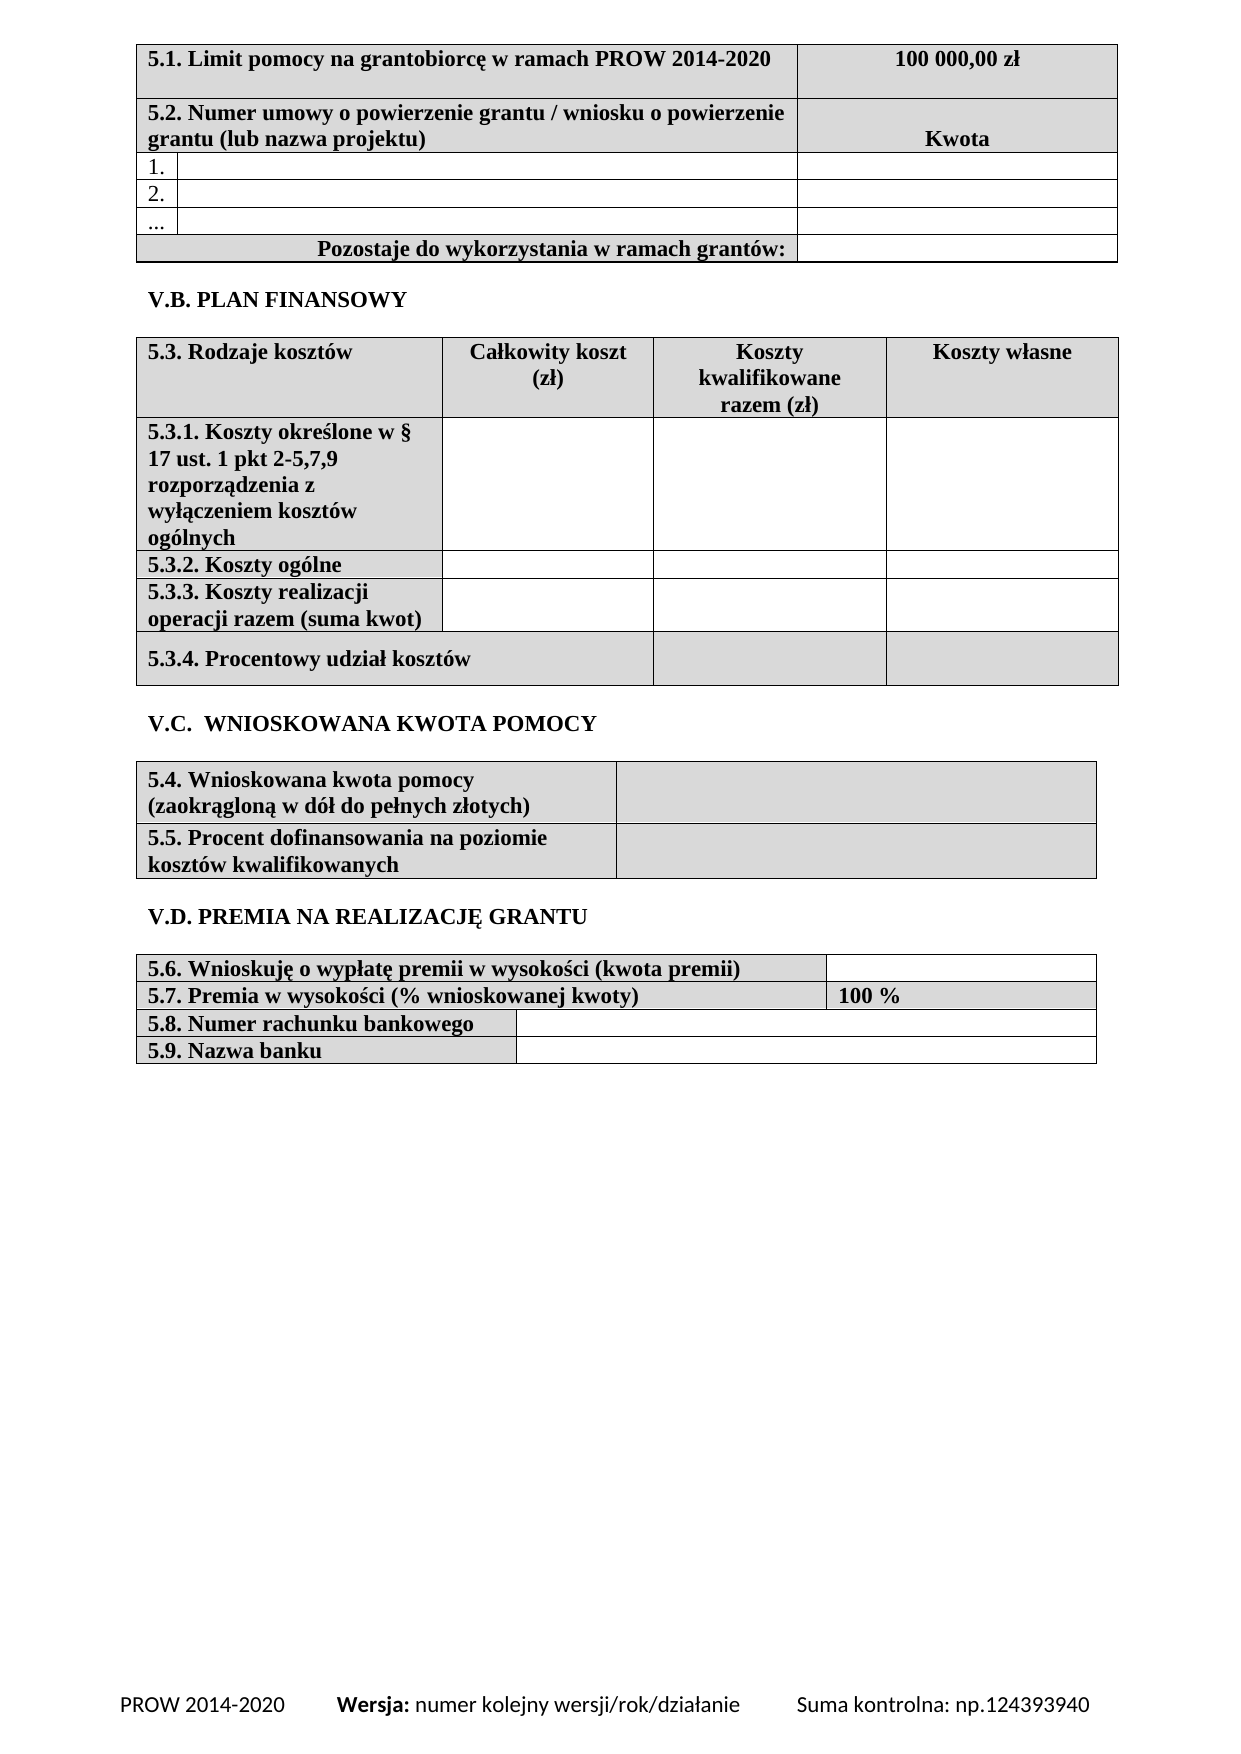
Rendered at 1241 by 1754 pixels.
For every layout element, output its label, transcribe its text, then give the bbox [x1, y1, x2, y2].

table_cell ... [137, 208, 177, 234]
table_cell [443, 551, 653, 577]
table_header Koszty kwalifikowane razem (zł) [654, 338, 886, 417]
table_cell [887, 551, 1118, 577]
table_header 5.3. Rodzaje kosztów [137, 338, 442, 417]
table_cell 1. [137, 153, 177, 179]
table_header [827, 955, 1096, 981]
table_cell [887, 632, 1118, 685]
table_cell 5.9. Nazwa banku [137, 1037, 516, 1063]
table_cell [654, 418, 886, 550]
text V.B. PLAN FINANSOWY [148, 286, 1093, 312]
table_cell [178, 208, 797, 234]
table_cell Pozostaje do wykorzystania w ramach grantów: [137, 235, 797, 261]
table_cell [798, 235, 1117, 261]
table_cell [517, 1010, 1096, 1036]
table_cell 5.3.4. Procentowy udział kosztów [137, 632, 653, 685]
table_cell 5.3.1. Koszty określone w § 17 ust. 1 pkt 2-5,7,9 rozporządzenia z wyłączeniem kosztów ogólnych [137, 418, 442, 550]
table_cell 5.3.2. Koszty ogólne [137, 551, 442, 577]
table_cell [887, 418, 1118, 550]
table_cell [443, 418, 653, 550]
table_header 5.4. Wnioskowana kwota pomocy (zaokrągloną w dół do pełnych złotych) [137, 762, 616, 822]
table_cell [887, 579, 1118, 631]
table_cell [178, 180, 797, 207]
table_header 100 000,00 zł [798, 45, 1117, 98]
table_cell 2. [137, 180, 177, 207]
table_cell [654, 632, 886, 685]
table_header 5.1. Limit pomocy na grantobiorcę w ramach PROW 2014-2020 [137, 45, 797, 98]
table_cell [617, 824, 1096, 878]
table_cell 100 % [827, 982, 1096, 1008]
table_cell [517, 1037, 1096, 1063]
table_cell [798, 153, 1117, 179]
table_cell [654, 551, 886, 577]
table_cell 5.8. Numer rachunku bankowego [137, 1010, 516, 1036]
table_header 5.6. Wnioskuję o wypłatę premii w wysokości (kwota premii) [137, 955, 826, 981]
table_header [617, 762, 1096, 822]
table_cell [178, 153, 797, 179]
table_cell [798, 180, 1117, 207]
text V.D. PREMIA NA REALIZACJĘ GRANTU [148, 903, 1093, 929]
table_header Koszty własne [887, 338, 1118, 417]
table_cell [443, 579, 653, 631]
table_cell [654, 579, 886, 631]
table_cell 5.3.3. Koszty realizacji operacji razem (suma kwot) [137, 579, 442, 631]
text V.C. WNIOSKOWANA KWOTA POMOCY [148, 710, 1093, 736]
table_cell 5.2. Numer umowy o powierzenie grantu / wniosku o powierzenie grantu (lub nazwa projektu) [137, 99, 797, 152]
table_cell 5.7. Premia w wysokości (% wnioskowanej kwoty) [137, 982, 826, 1008]
table_header Całkowity koszt (zł) [443, 338, 653, 417]
table_cell [798, 208, 1117, 234]
table_cell Kwota [798, 99, 1117, 152]
table_cell 5.5. Procent dofinansowania na poziomie kosztów kwalifikowanych [137, 824, 616, 878]
